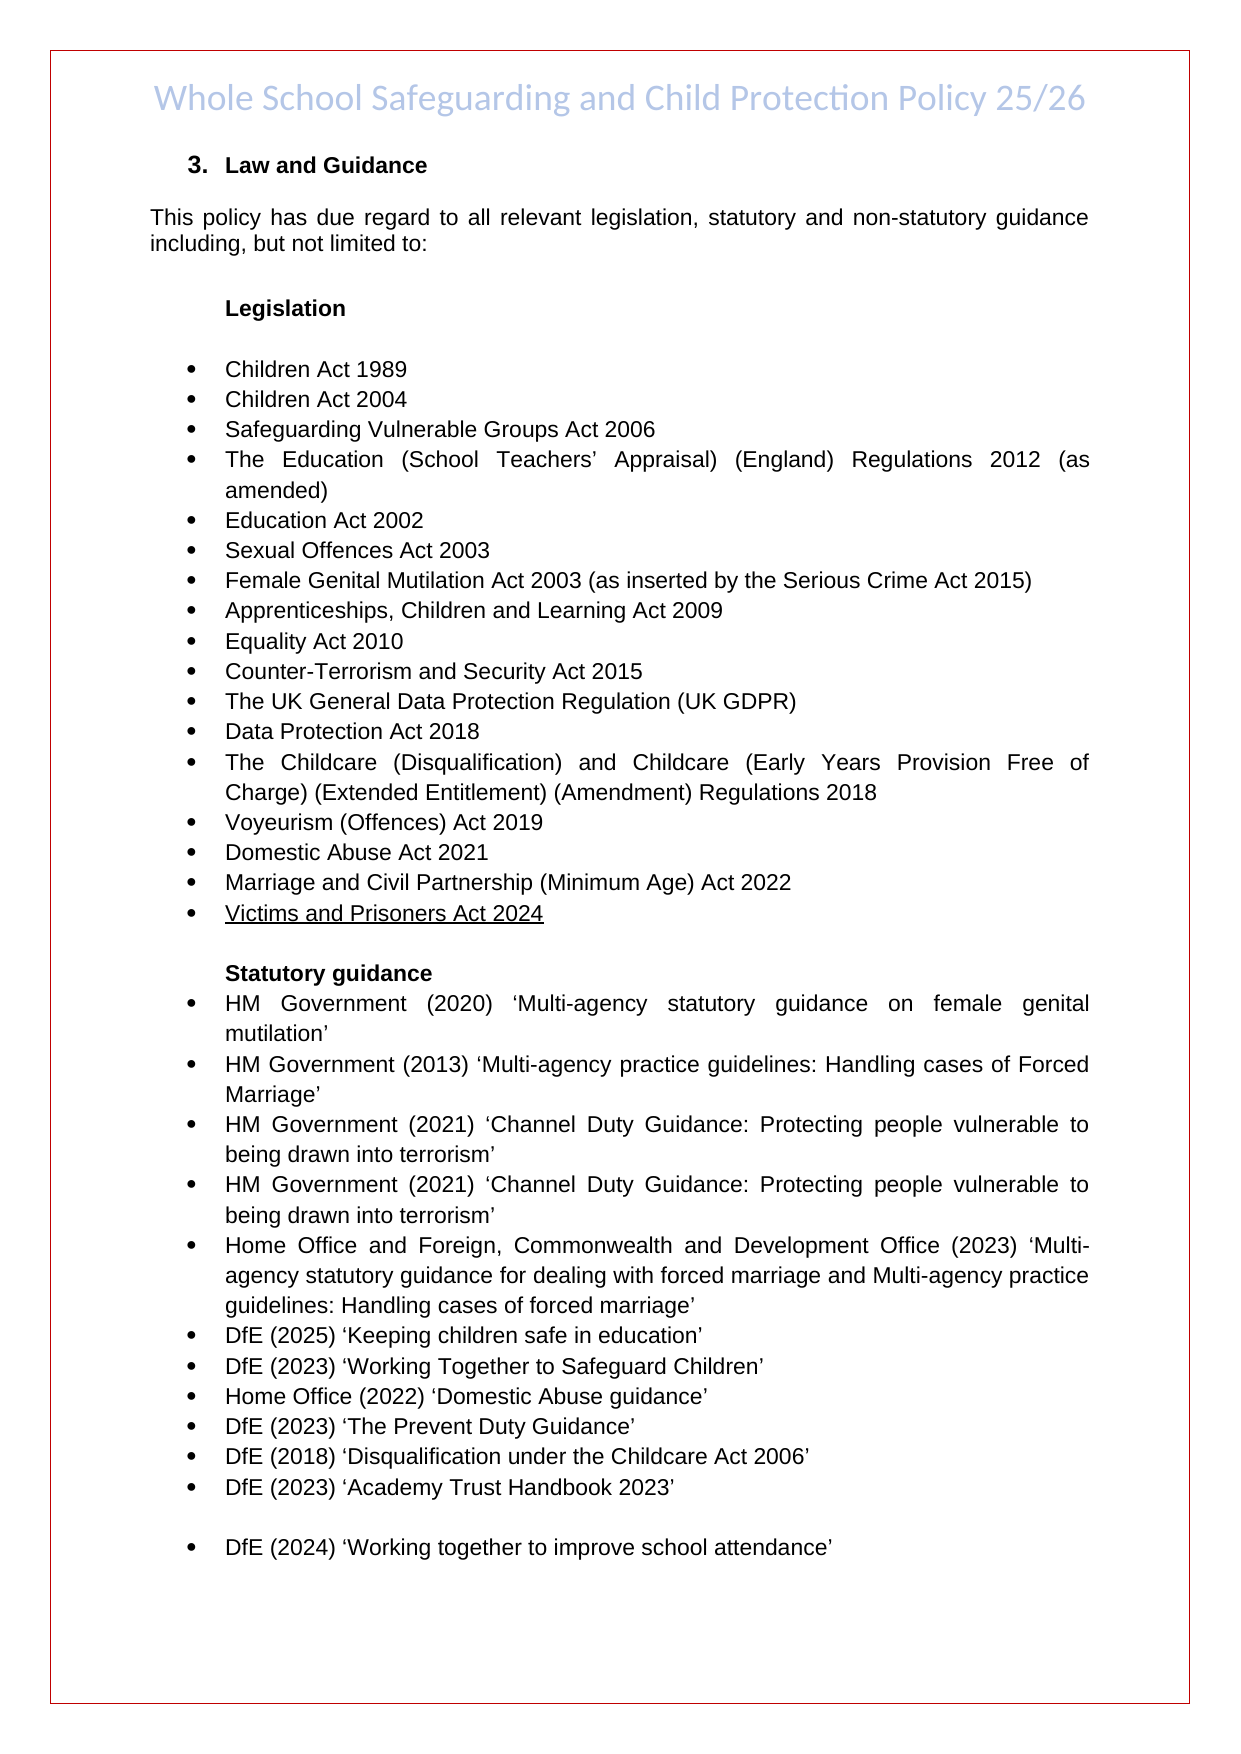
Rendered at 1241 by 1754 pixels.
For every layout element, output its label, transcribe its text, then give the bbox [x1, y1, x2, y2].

list Children Act 1989 [187, 356, 1090, 382]
list Equality Act 2010 [187, 628, 1090, 654]
list DfE (2018) ‘Disqualification under the Childcare Act 2006’ [187, 1443, 1090, 1470]
list Law and Guidance [187, 150, 1090, 179]
list Victims and Prisoners Act 2024 [187, 899, 1090, 926]
list Female Genital Mutilation Act 2003 (as inserted by the Serious Crime Act 2015) [187, 567, 1090, 594]
list DfE (2025) ‘Keeping children safe in education’ [187, 1322, 1090, 1349]
list Safeguarding Vulnerable Groups Act 2006 [187, 416, 1090, 443]
list Counter-Terrorism and Security Act 2015 [187, 658, 1090, 684]
list Voyeurism (Offences) Act 2019 [187, 809, 1090, 835]
list Data Protection Act 2018 [187, 718, 1090, 745]
list HM Government (2020) ‘Multi-agency statutory guidance on female genital mutilation’ [187, 990, 1090, 1047]
list HM Government (2013) ‘Multi-agency practice guidelines: Handling cases of Forced Marriage’ [187, 1051, 1090, 1107]
list DfE (2023) ‘Working Together to Safeguard Children’ [187, 1353, 1090, 1379]
list HM Government (2021) ‘Channel Duty Guidance: Protecting people vulnerable to being drawn into terrorism’ [187, 1111, 1090, 1168]
list The Education (School Teachers’ Appraisal) (England) Regulations 2012 (as amended) [187, 446, 1090, 503]
list DfE (2024) ‘Working together to improve school attendance’ [187, 1534, 1090, 1560]
list Marriage and Civil Partnership (Minimum Age) Act 2022 [187, 869, 1090, 896]
text This policy has due regard to all relevant legislation, statutory and non-statutory guidance including, but not limited to: [150, 204, 1090, 257]
list DfE (2023) ‘Academy Trust Handbook 2023’ [187, 1473, 1090, 1500]
list Apprenticeships, Children and Learning Act 2009 [187, 597, 1090, 624]
list HM Government (2021) ‘Channel Duty Guidance: Protecting people vulnerable to being drawn into terrorism’ [187, 1171, 1090, 1228]
list The UK General Data Protection Regulation (UK GDPR) [187, 688, 1090, 714]
list The Childcare (Disqualification) and Childcare (Early Years Provision Free of Charge) (Extended Entitlement) (Amendment) Regulations 2018 [187, 748, 1090, 805]
text Legislation [225, 295, 1090, 322]
list Domestic Abuse Act 2021 [187, 839, 1090, 866]
list Children Act 2004 [187, 386, 1090, 412]
list Home Office (2022) ‘Domestic Abuse guidance’ [187, 1383, 1090, 1409]
list Education Act 2002 [187, 507, 1090, 533]
list Sexual Offences Act 2003 [187, 537, 1090, 563]
list DfE (2023) ‘The Prevent Duty Guidance’ [187, 1413, 1090, 1439]
list Home Office and Foreign, Commonwealth and Development Office (2023) ‘Multi-agency statutory guidance for dealing with forced marriage and Multi-agency practice guidelines: Handling cases of forced marriage’ [187, 1232, 1090, 1319]
text Statutory guidance [225, 960, 1090, 986]
